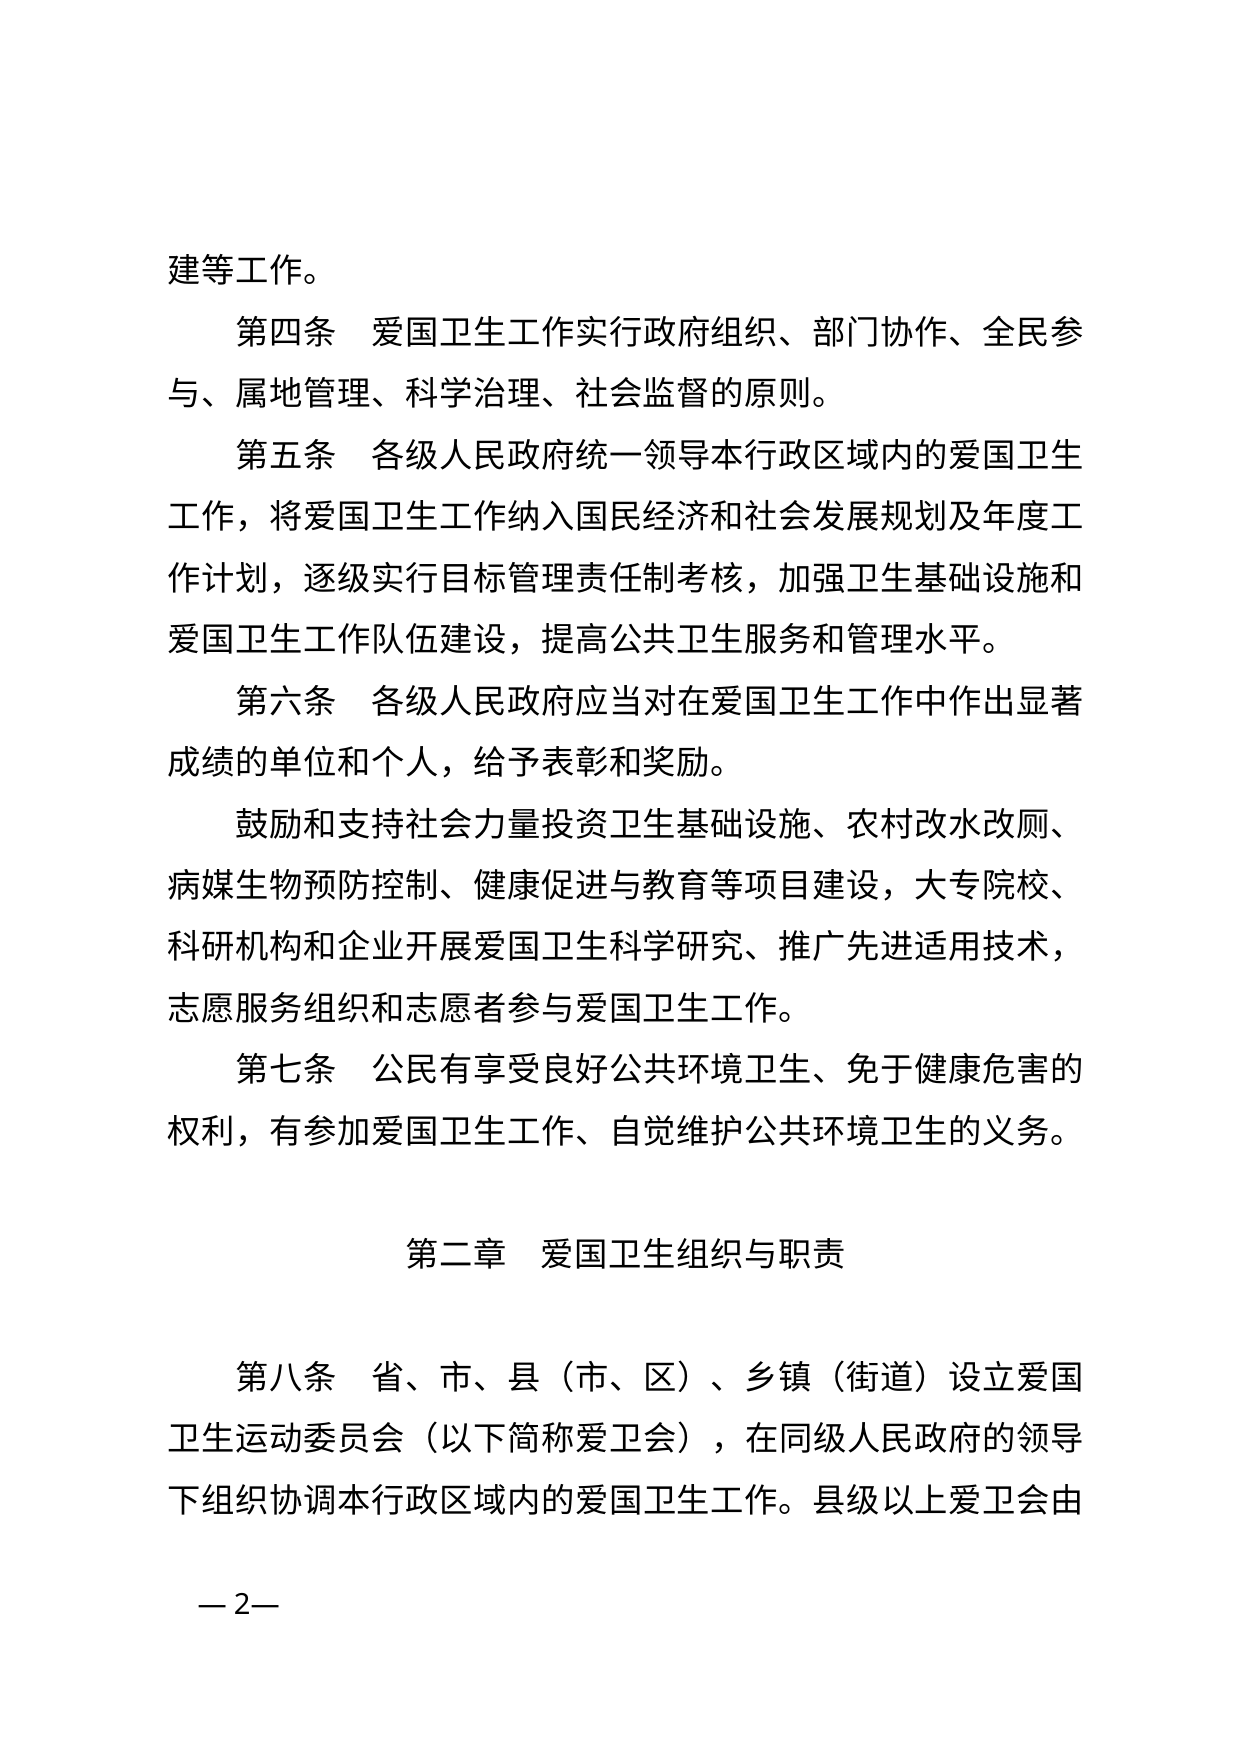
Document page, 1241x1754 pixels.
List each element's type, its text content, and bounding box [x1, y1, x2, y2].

text 第六条 各级人民政府应当对在爱国卫生工作中作出显著成绩的单位和个人，给予表彰和奖励。 [168, 668, 1084, 791]
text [168, 238, 1084, 299]
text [168, 1344, 1084, 1528]
text 第五条 各级人民政府统一领导本行政区域内的爱国卫生工作，将爱国卫生工作纳入国民经济和社会发展规划及年度工作计划，逐级实行目标管理责任制考核，加强卫生基础设施和爱国卫生工作队伍建设，提高公共卫生服务和管理水平。 [168, 422, 1084, 668]
text 第四条 爱国卫生工作实行政府组织、部门协作、全民参与、属地管理、科学治理、社会监督的原则。 [168, 299, 1084, 422]
text 第二章 爱国卫生组织与职责 [168, 1221, 1084, 1282]
text 第七条 公民有享受良好公共环境卫生、免于健康危害的权利，有参加爱国卫生工作、自觉维护公共环境卫生的义务。 [168, 1037, 1084, 1159]
text 鼓励和支持社会力量投资卫生基础设施、农村改水改厕、病媒生物预防控制、健康促进与教育等项目建设，大专院校、科研机构和企业开展爱国卫生科学研究、推广先进适用技术，志愿服务组织和志愿者参与爱国卫生工作。 [168, 791, 1084, 1037]
